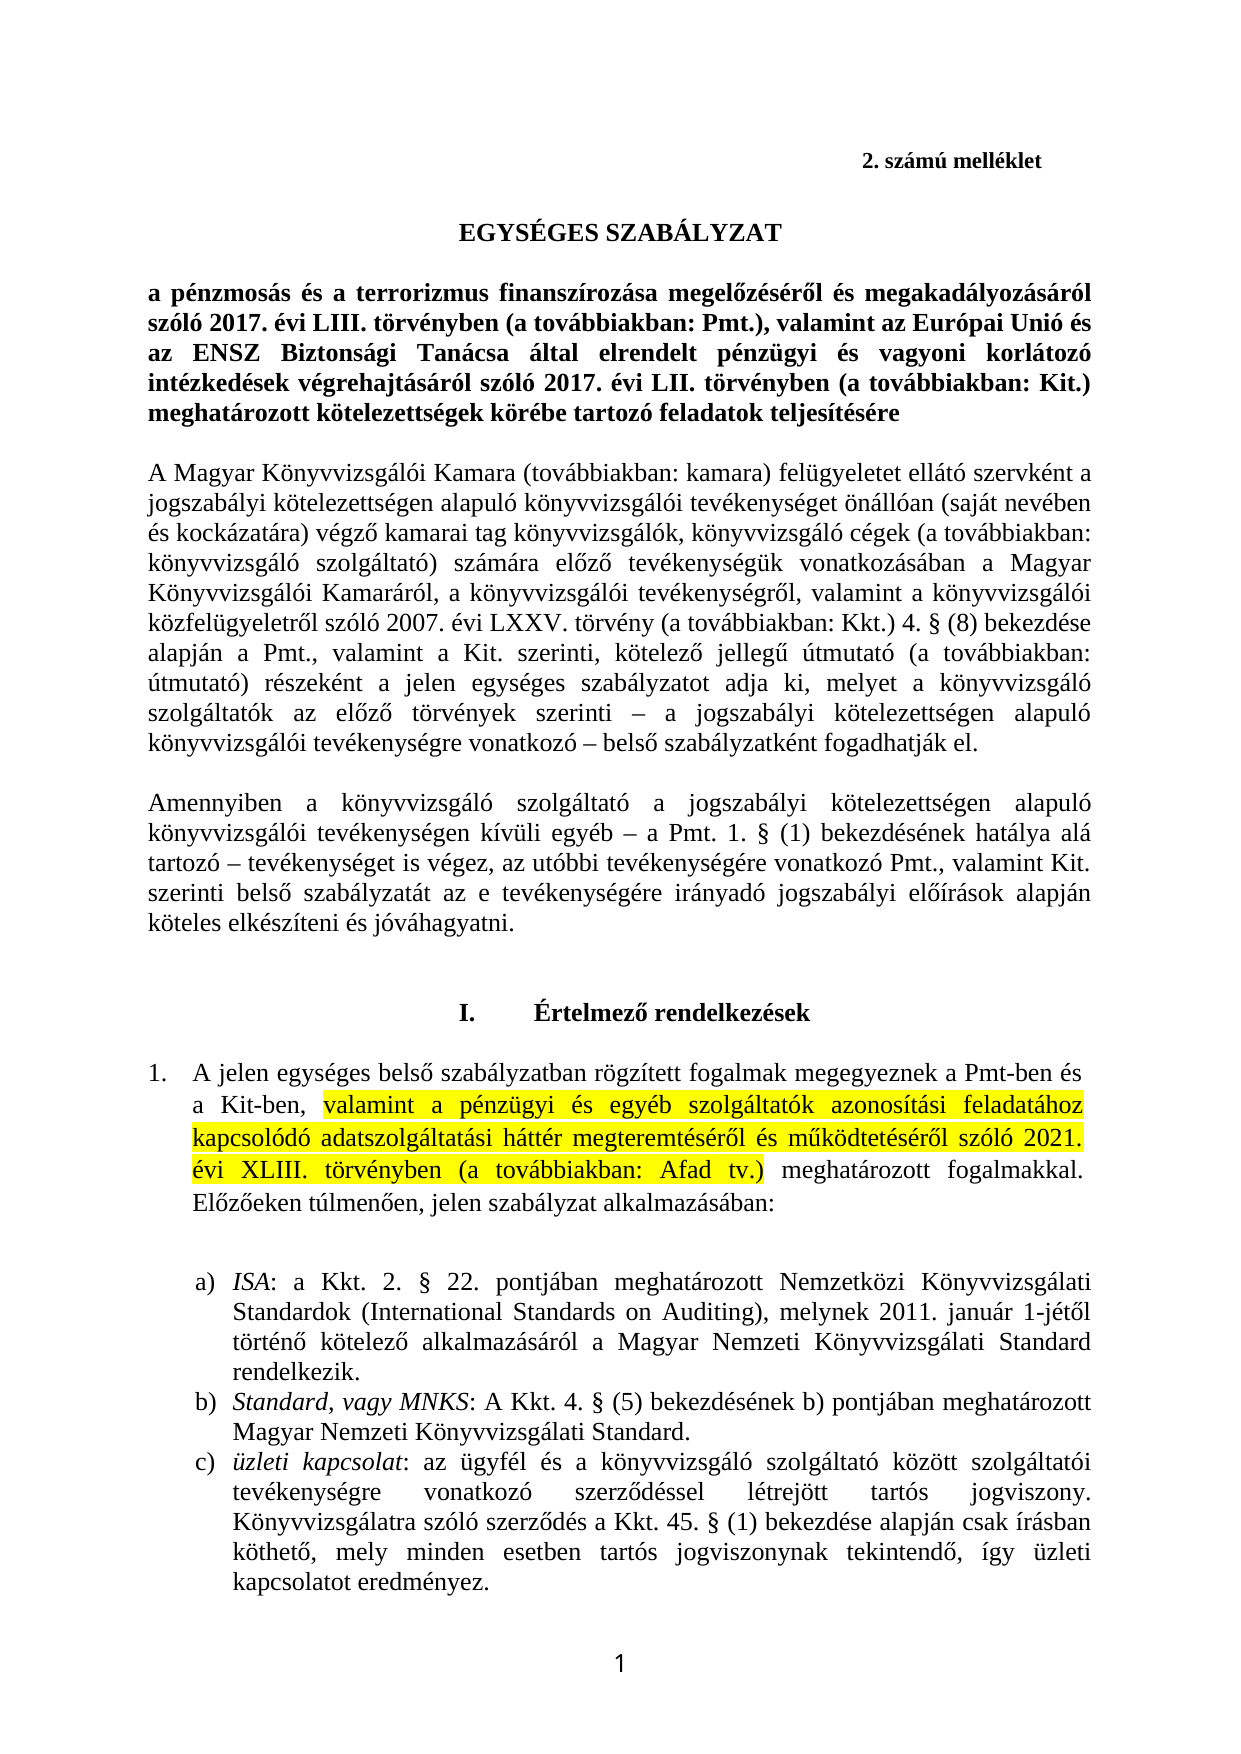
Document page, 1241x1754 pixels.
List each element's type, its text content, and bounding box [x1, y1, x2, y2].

list üzleti kapcsolat: az ügyfél és a könyvvizsgáló szolgáltató között szolgáltatói tevékenységre vonatkozó szerződéssel létrejött tartós jogviszony. Könyvvizsgálatra szóló szerződés a Kkt. 45. § (1) bekezdése alapján csak írásban köthető, mely minden esetben tartós jogviszonynak tekintendő, így üzleti kapcsolatot eredményez. [195, 1446, 1093, 1596]
list ISA: a Kkt. 2. § 22. pontjában meghatározott Nemzetközi Könyvvizsgálati Standardok (International Standards on Auditing), melynek 2011. január 1-jétől történő kötelező alkalmazásáról a Magyar Nemzeti Könyvvizsgálati Standard rendelkezik. [195, 1266, 1093, 1386]
list Értelmező rendelkezések [185, 997, 1084, 1027]
text 2. számú melléklet [148, 148, 1093, 174]
text EGYSÉGES SZABÁLYZAT [148, 217, 1093, 247]
text a pénzmosás és a terrorizmus finanszírozása megelőzéséről és megakadályozásáról szóló 2017. évi LIII. törvényben (a továbbiakban: Pmt.), valamint az Európai Unió és az ENSZ Biztonsági Tanácsa által elrendelt pénzügyi és vagyoni korlátozó intézkedések végrehajtásáról szóló 2017. évi LII. törvényben (a továbbiakban: Kit.) meghatározott kötelezettségek körébe tartozó feladatok teljesítésére [148, 277, 1093, 427]
list Standard, vagy MNKS: A Kkt. 4. § (5) bekezdésének b) pontjában meghatározott Magyar Nemzeti Könyvvizsgálati Standard. [195, 1386, 1093, 1446]
list A jelen egységes belső szabályzatban rögzített fogalmak megegyeznek a Pmt-ben és a Kit-ben, valamint a pénzügyi és egyéb szolgáltatók azonosítási feladatához kapcsolódó adatszolgáltatási háttér megteremtéséről és működtetéséről szóló 2021. évi XLIII. törvényben (a továbbiakban: Afad tv.) meghatározott fogalmakkal. Előzőeken túlmenően, jelen szabályzat alkalmazásában: [148, 1057, 1084, 1217]
text A Magyar Könyvvizsgálói Kamara (továbbiakban: kamara) felügyeletet ellátó szervként a jogszabályi kötelezettségen alapuló könyvvizsgálói tevékenységet önállóan (saját nevében és kockázatára) végző kamarai tag könyvvizsgálók, könyvvizsgáló cégek (a továbbiakban: könyvvizsgáló szolgáltató) számára előző tevékenységük vonatkozásában a Magyar Könyvvizsgálói Kamaráról, a könyvvizsgálói tevékenységről, valamint a könyvvizsgálói közfelügyeletről szóló 2007. évi LXXV. törvény (a továbbiakban: Kkt.) 4. § (8) bekezdése alapján a Pmt., valamint a Kit. szerinti, kötelező jellegű útmutató (a továbbiakban: útmutató) részeként a jelen egységes szabályzatot adja ki, melyet a könyvvizsgáló szolgáltatók az előző törvények szerinti – a jogszabályi kötelezettségen alapuló könyvvizsgálói tevékenységre vonatkozó – belső szabályzatként fogadhatják el. [148, 457, 1093, 757]
text Amennyiben a könyvvizsgáló szolgáltató a jogszabályi kötelezettségen alapuló könyvvizsgálói tevékenységen kívüli egyéb – a Pmt. 1. § (1) bekezdésének hatálya alá tartozó – tevékenységet is végez, az utóbbi tevékenységére vonatkozó Pmt., valamint Kit. szerinti belső szabályzatát az e tevékenységére irányadó jogszabályi előírások alapján köteles elkészíteni és jóváhagyatni. [148, 787, 1093, 937]
